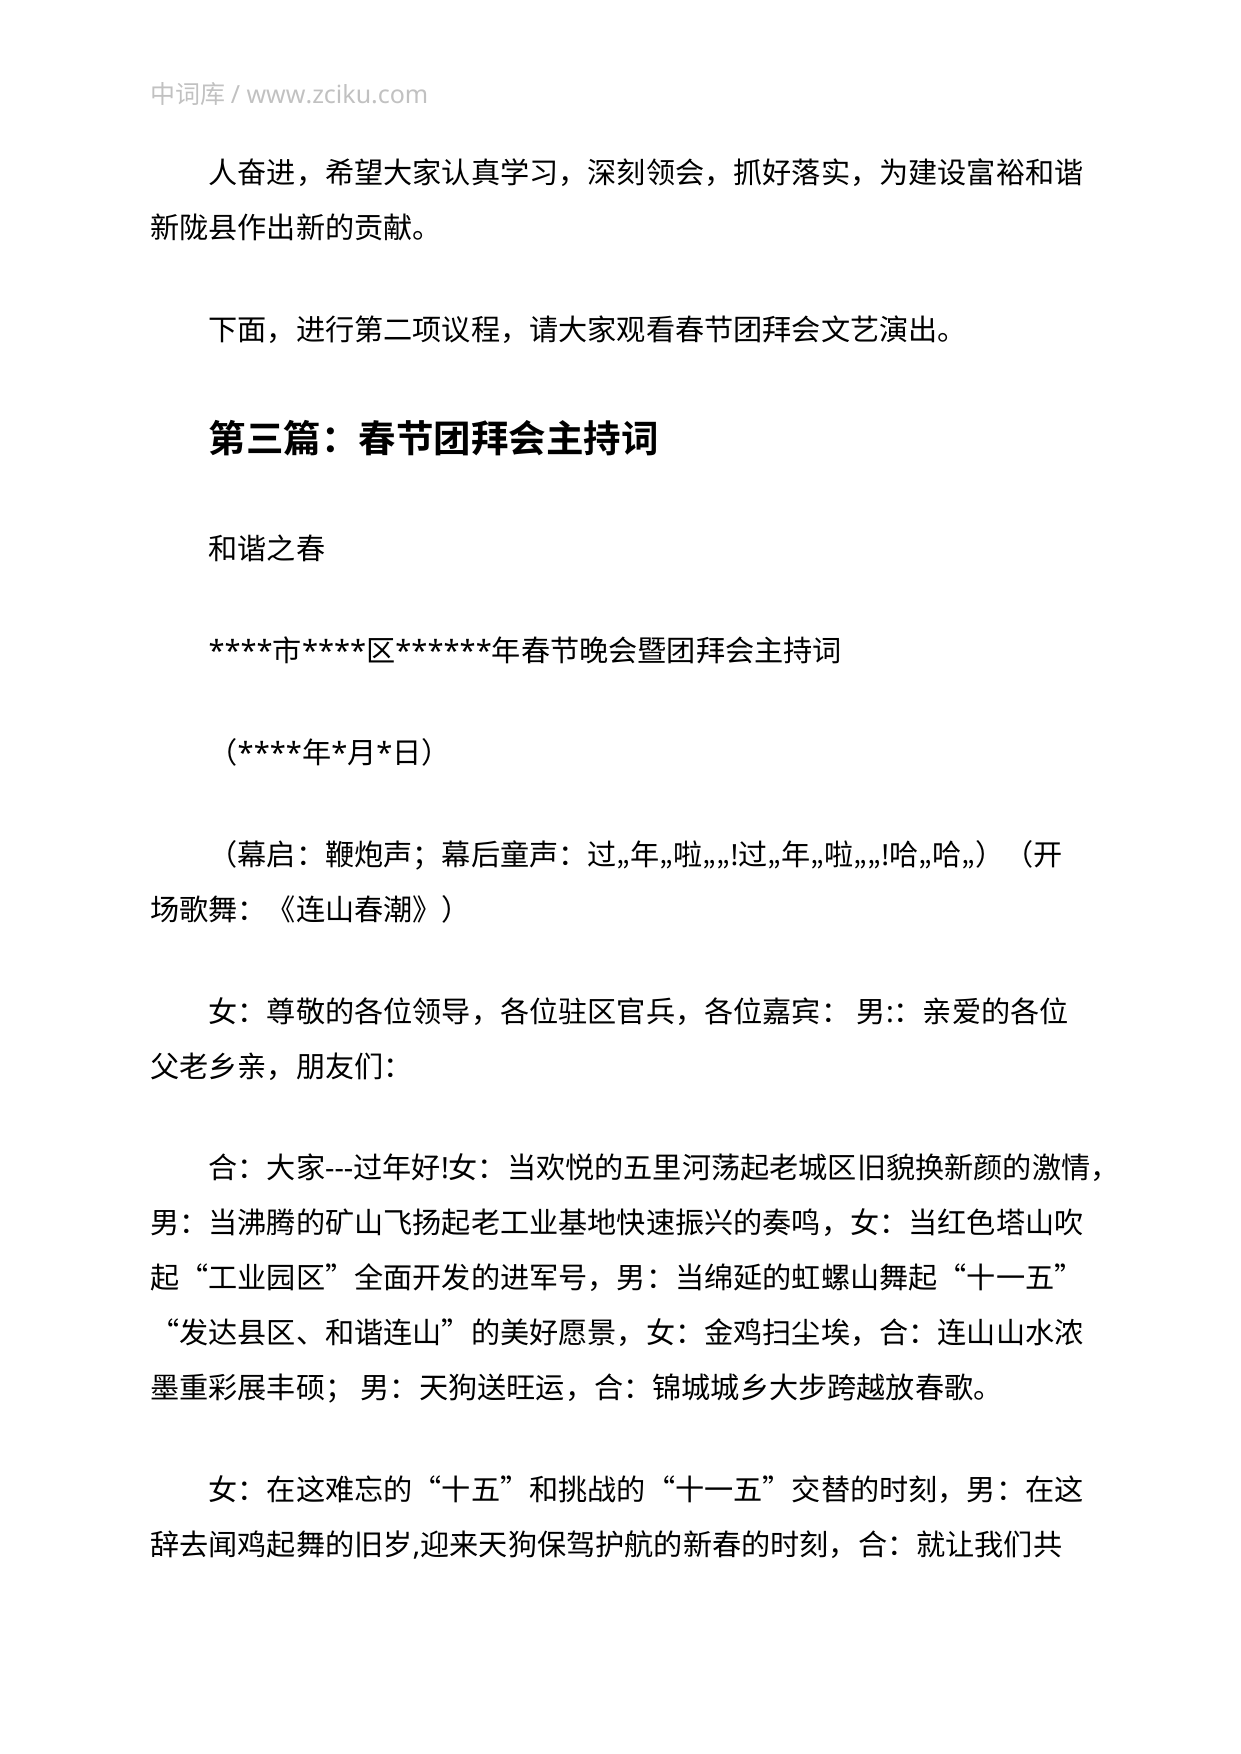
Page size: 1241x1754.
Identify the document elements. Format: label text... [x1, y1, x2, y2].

text 和谐之春 [150, 526, 1090, 568]
text 下面，进行第二项议程，请大家观看春节团拜会文艺演出。 [150, 307, 1090, 349]
text 人奋进，希望大家认真学习，深刻领会，抓好落实，为建设富裕和谐新陇县作出新的贡献。 [150, 150, 1090, 247]
text 女：尊敬的各位领导，各位驻区官兵，各位嘉宾： 男:：亲爱的各位父老乡亲，朋友们： [150, 988, 1090, 1086]
text （幕启：鞭炮声；幕后童声：过„年„啦„„!过„年„啦„„!哈„哈„）（开场歌舞：《连山春潮》） [150, 832, 1090, 929]
text （****年*月*日） [150, 729, 1090, 772]
text 合：大家---过年好!女：当欢悦的五里河荡起老城区旧貌换新颜的激情，男：当沸腾的矿山飞扬起老工业基地快速振兴的奏鸣，女：当红色塔山吹起“工业园区”全面开发的进军号，男：当绵延的虹螺山舞起“十一五”“发达县区、和谐连山”的美好愿景，女：金鸡扫尘埃，合：连山山水浓墨重彩展丰硕； 男：天狗送旺运，合：锦城城乡大步跨越放春歌。 [150, 1145, 1090, 1407]
text ****市****区******年春节晚会暨团拜会主持词 [150, 628, 1090, 670]
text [150, 1467, 1090, 1564]
text 第三篇：春节团拜会主持词 [150, 408, 1090, 463]
